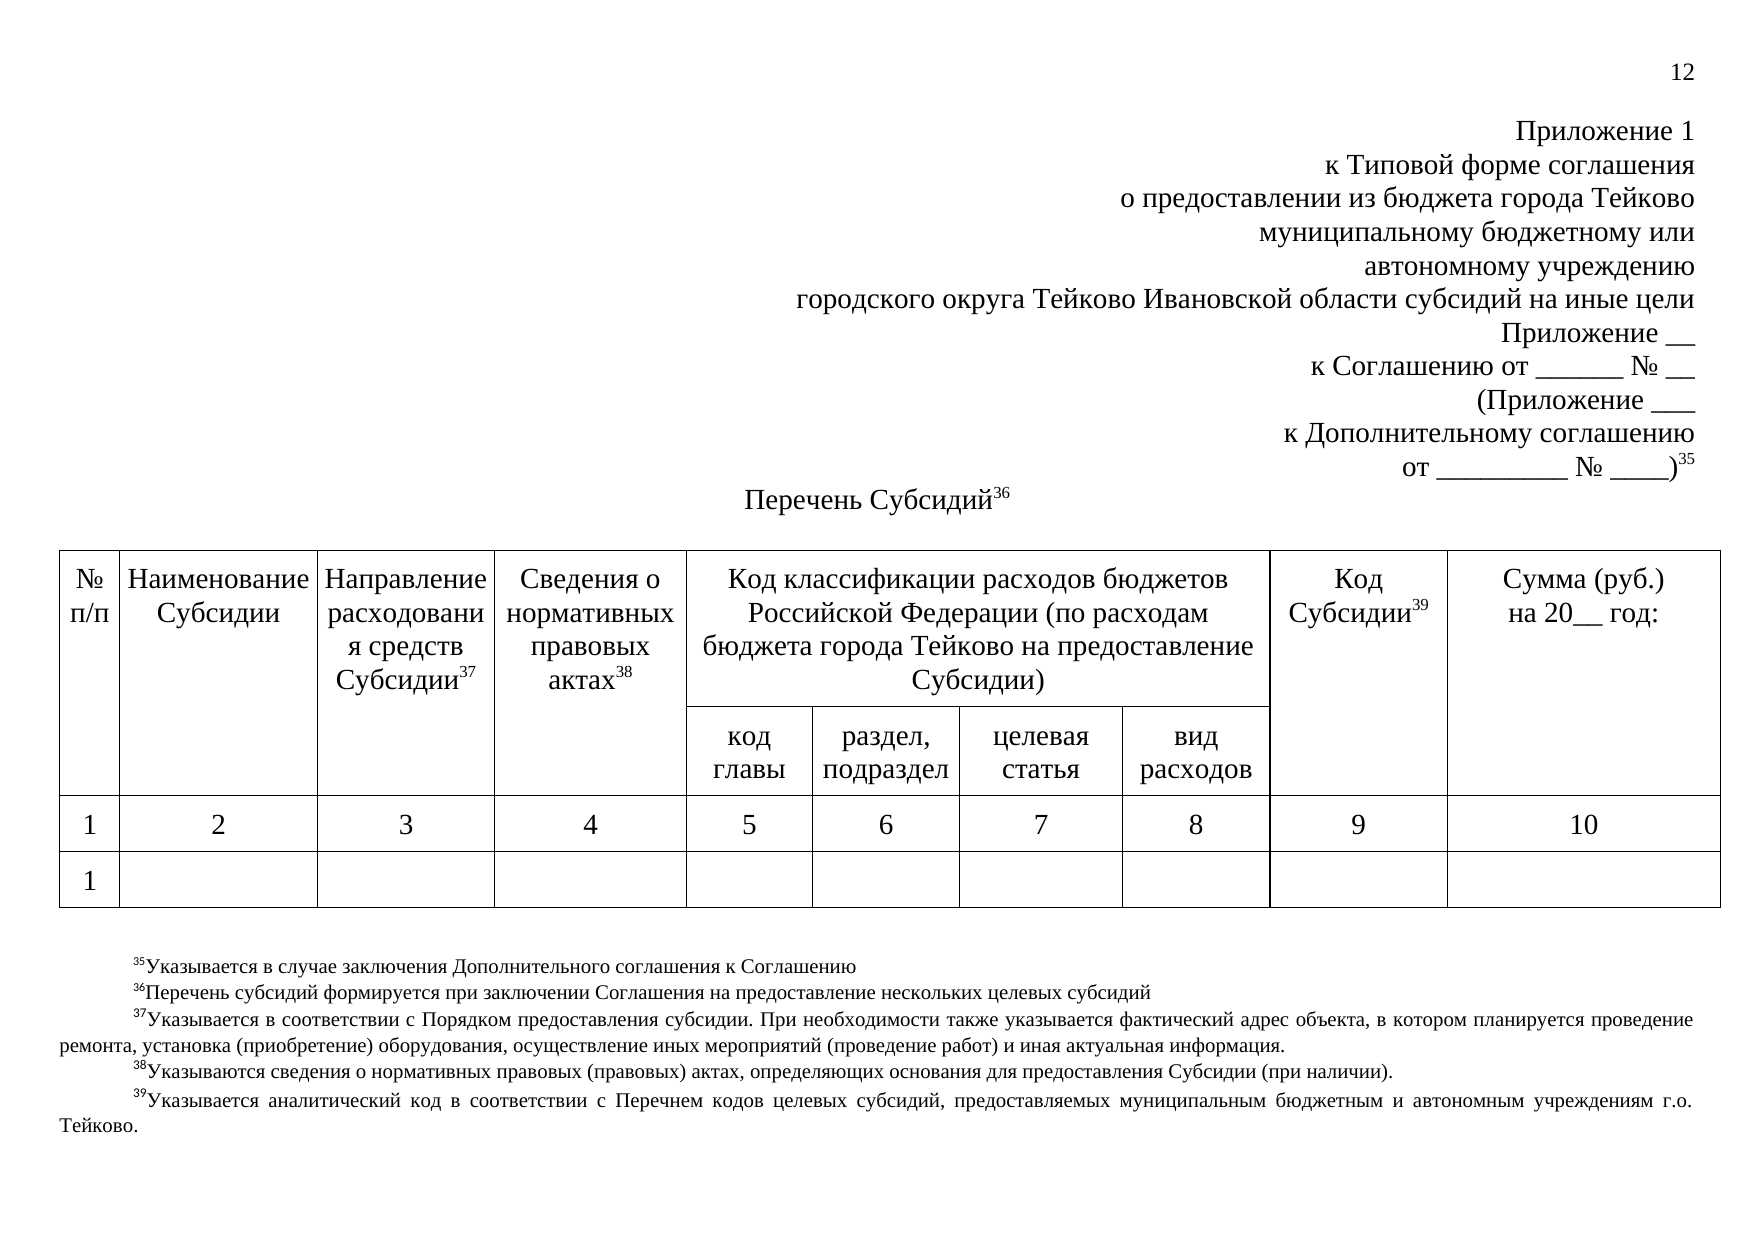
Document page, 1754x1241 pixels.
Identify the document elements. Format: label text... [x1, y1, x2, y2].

table_header Направление расходования средств Субсидии [318, 551, 494, 795]
table_cell 10 [1448, 796, 1720, 851]
table_cell [120, 852, 317, 907]
table_header Наименование Субсидии [120, 551, 317, 795]
text о предоставлении из бюджета города Тейково [59, 181, 1695, 214]
table_cell [318, 852, 494, 907]
text к Типовой форме соглашения [59, 147, 1695, 181]
text от _________ № ____) [59, 449, 1695, 482]
text Приложение __ [59, 315, 1695, 348]
table_cell [813, 852, 959, 907]
table_header Код Субсидии [1271, 551, 1447, 795]
table_cell 2 [120, 796, 317, 851]
table_cell 7 [960, 796, 1122, 851]
table_cell 6 [813, 796, 959, 851]
text (Приложение ___ [59, 382, 1695, 415]
table_cell [687, 852, 812, 907]
text к Соглашению от ______ № __ [59, 348, 1695, 382]
table_header Сумма (руб.) на 20__ год: [1448, 551, 1720, 795]
table_cell [495, 852, 686, 907]
text муниципальному бюджетному или [59, 214, 1695, 248]
table_cell 8 [1123, 796, 1269, 851]
table_cell [1271, 852, 1447, 907]
text к Дополнительному соглашению [59, 415, 1695, 449]
table_cell 1 [60, 796, 119, 851]
table_cell [1123, 852, 1269, 907]
text автономному учреждению [59, 248, 1695, 281]
table_header № п/п [60, 551, 119, 795]
text городского округа Тейково Ивановской области субсидий на иные цели [59, 281, 1695, 315]
table_cell 1 [60, 852, 119, 907]
table_cell [960, 852, 1122, 907]
table_header Код классификации расходов бюджетов Российской Федерации (по расходам бюджета города Тейково на предоставление Субсидии) [687, 551, 1269, 706]
table_cell 9 [1271, 796, 1447, 851]
table_cell целевая статья [960, 707, 1122, 795]
table_header Сведения о нормативных правовых актах [495, 551, 686, 795]
table_cell вид расходов [1123, 707, 1269, 795]
text Перечень Субсидий [59, 482, 1695, 516]
table_cell раздел, подраздел [813, 707, 959, 795]
table_cell 5 [687, 796, 812, 851]
table_cell [1448, 852, 1720, 907]
table_cell код главы [687, 707, 812, 795]
table_cell 4 [495, 796, 686, 851]
text Приложение 1 [59, 113, 1695, 147]
table_cell 3 [318, 796, 494, 851]
